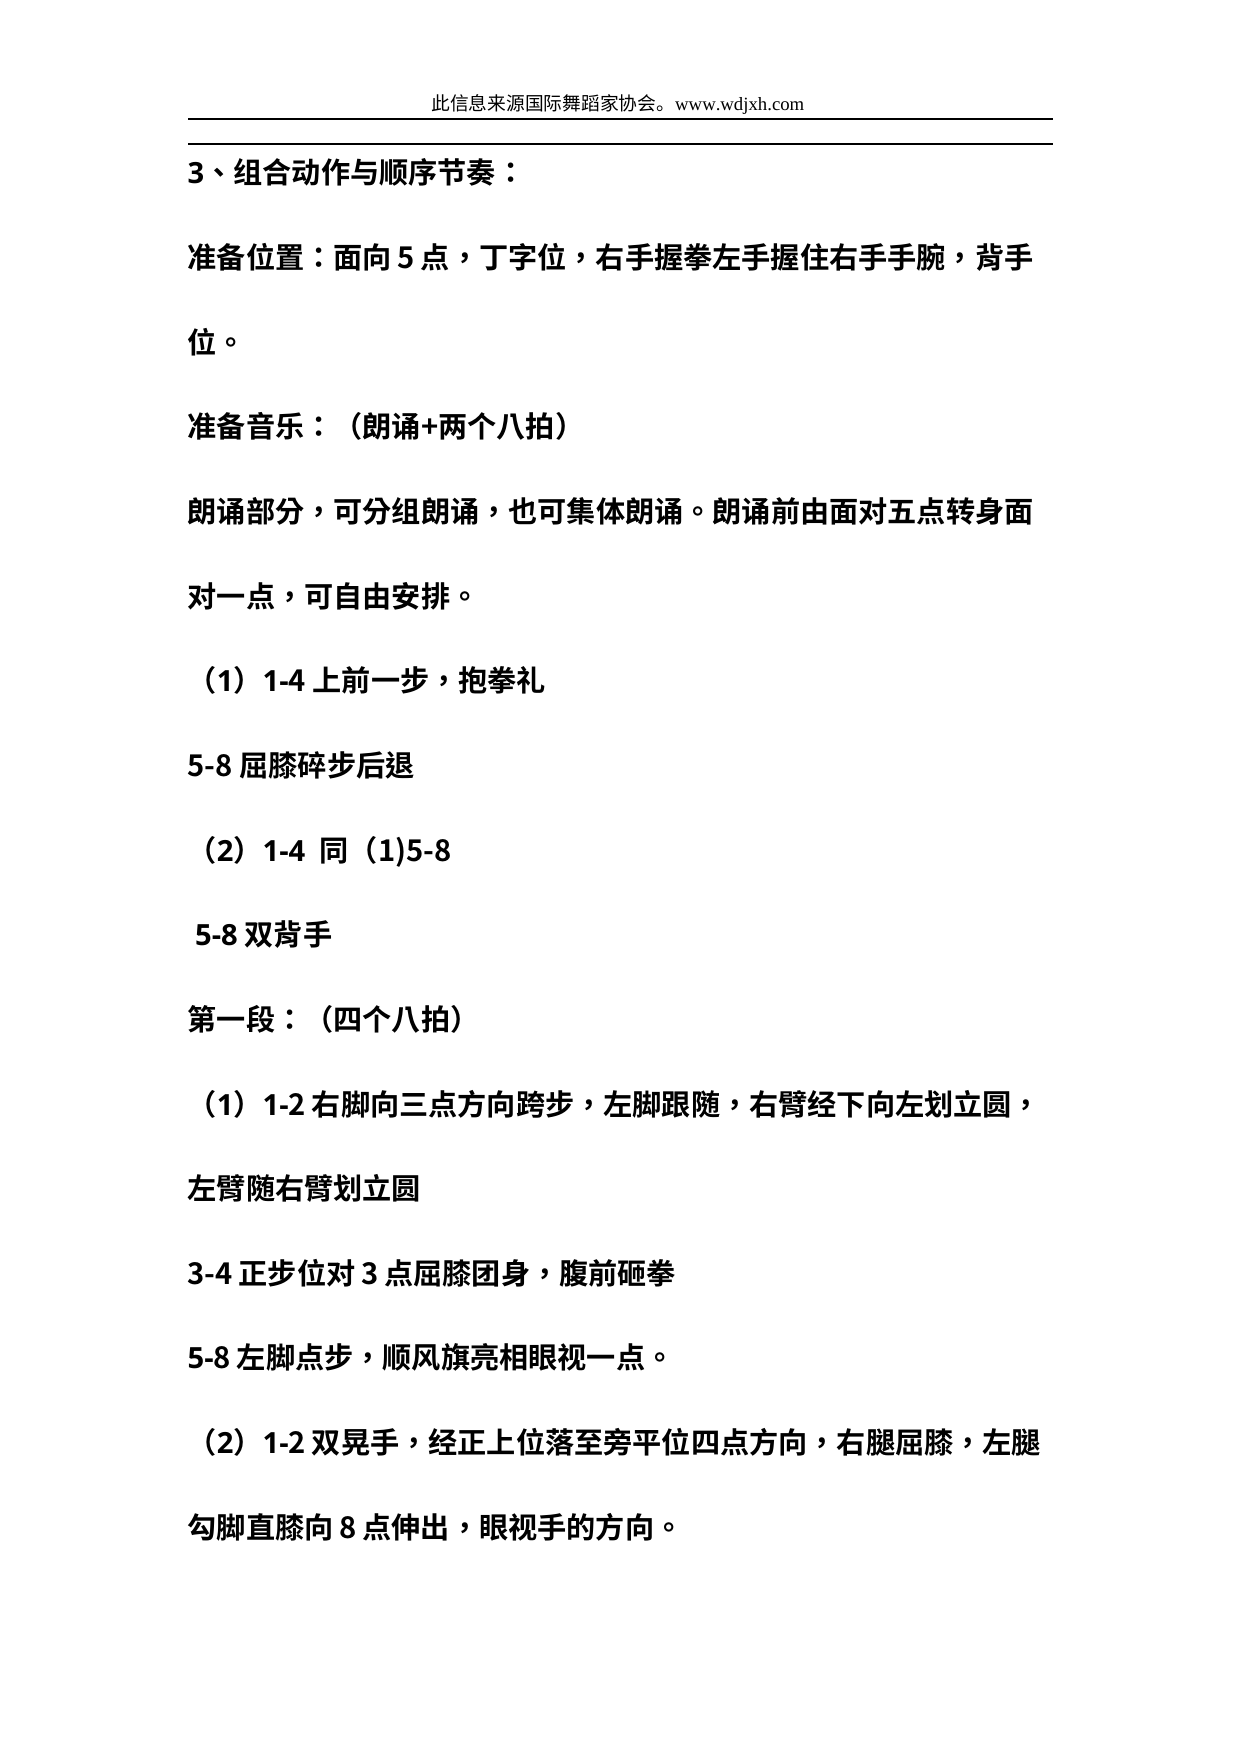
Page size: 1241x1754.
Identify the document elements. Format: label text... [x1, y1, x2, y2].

text 朗诵部分，可分组朗诵，也可集体朗诵。朗诵前由面对五点转身面对一点，可自由安排。 [187, 488, 1053, 615]
text 3-4正步位对3点屈膝团身，腹前砸拳 [187, 1251, 1053, 1293]
text 3、组合动作与顺序节奏： [187, 150, 1053, 192]
text 准备位置：面向5点，丁字位，右手握拳左手握住右手手腕，背手位。 [187, 235, 1053, 362]
text （2）1-2双晃手，经正上位落至旁平位四点方向，右腿屈膝，左腿勾脚直膝向8点伸出，眼视手的方向。 [187, 1420, 1053, 1547]
text 准备音乐：（朗诵+两个八拍） [187, 404, 1053, 446]
text （2）1-4 同（1)5-8 [187, 827, 1053, 869]
text （1）1-2右脚向三点方向跨步，左脚跟随，右臂经下向左划立圆，左臂随右臂划立圆 [187, 1081, 1053, 1208]
text 5-8 双背手 [187, 912, 1053, 954]
text 第一段：（四个八拍） [187, 997, 1053, 1039]
text 5-8左脚点步，顺风旗亮相眼视一点。 [187, 1335, 1053, 1377]
text 5-8 屈膝碎步后退 [187, 742, 1053, 785]
text （1）1-4 上前一步，抱拳礼 [187, 658, 1053, 700]
